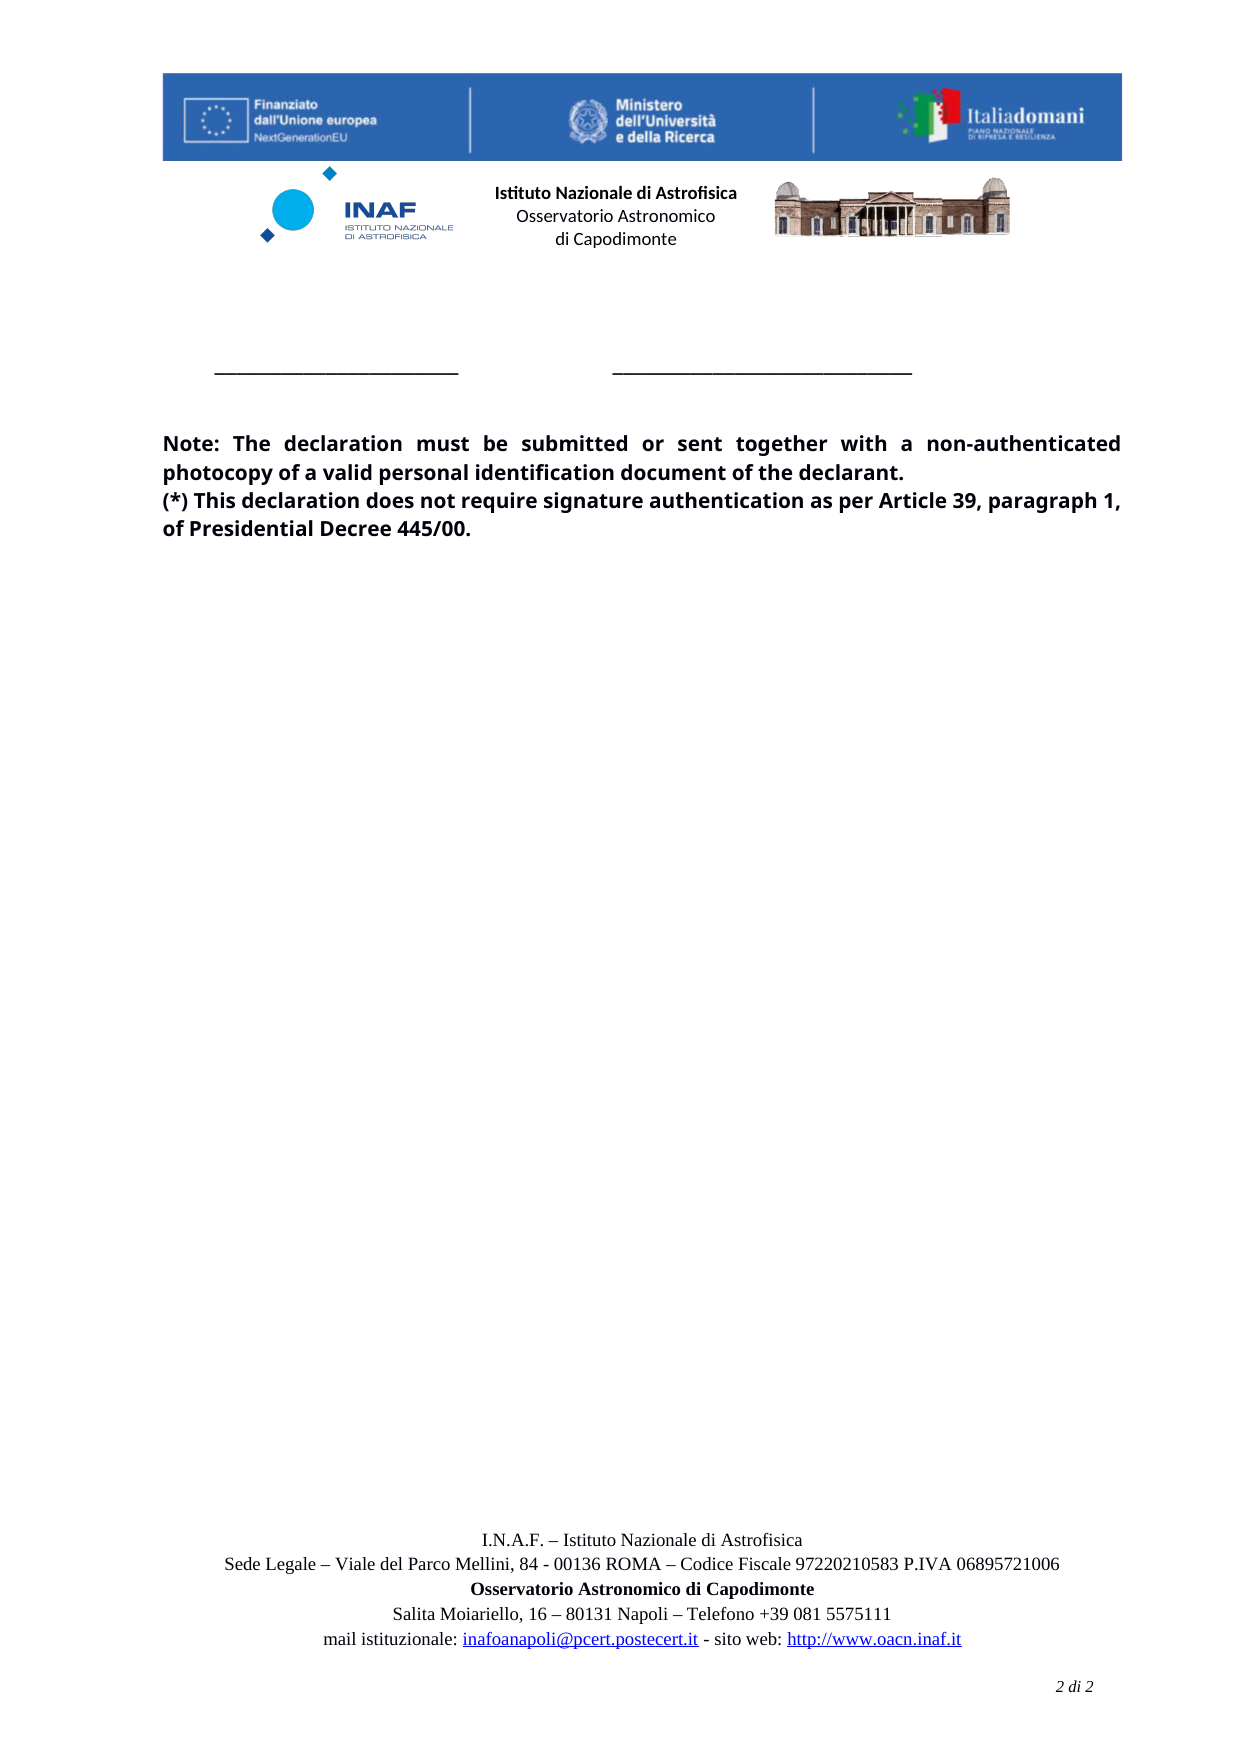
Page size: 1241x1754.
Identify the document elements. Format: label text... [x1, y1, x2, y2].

text Note: The declaration must be submitted or sent together with a non-authenticated photocopy of a valid personal identification document of the declarant. [162, 429, 1122, 486]
picture [162, 73, 1123, 251]
text ______________________ ___________________________ [162, 344, 1122, 378]
text (*) This declaration does not require signature authentication as per Article 39, paragraph 1, of Presidential Decree 445/00. [162, 486, 1122, 543]
picture [774, 174, 1010, 237]
